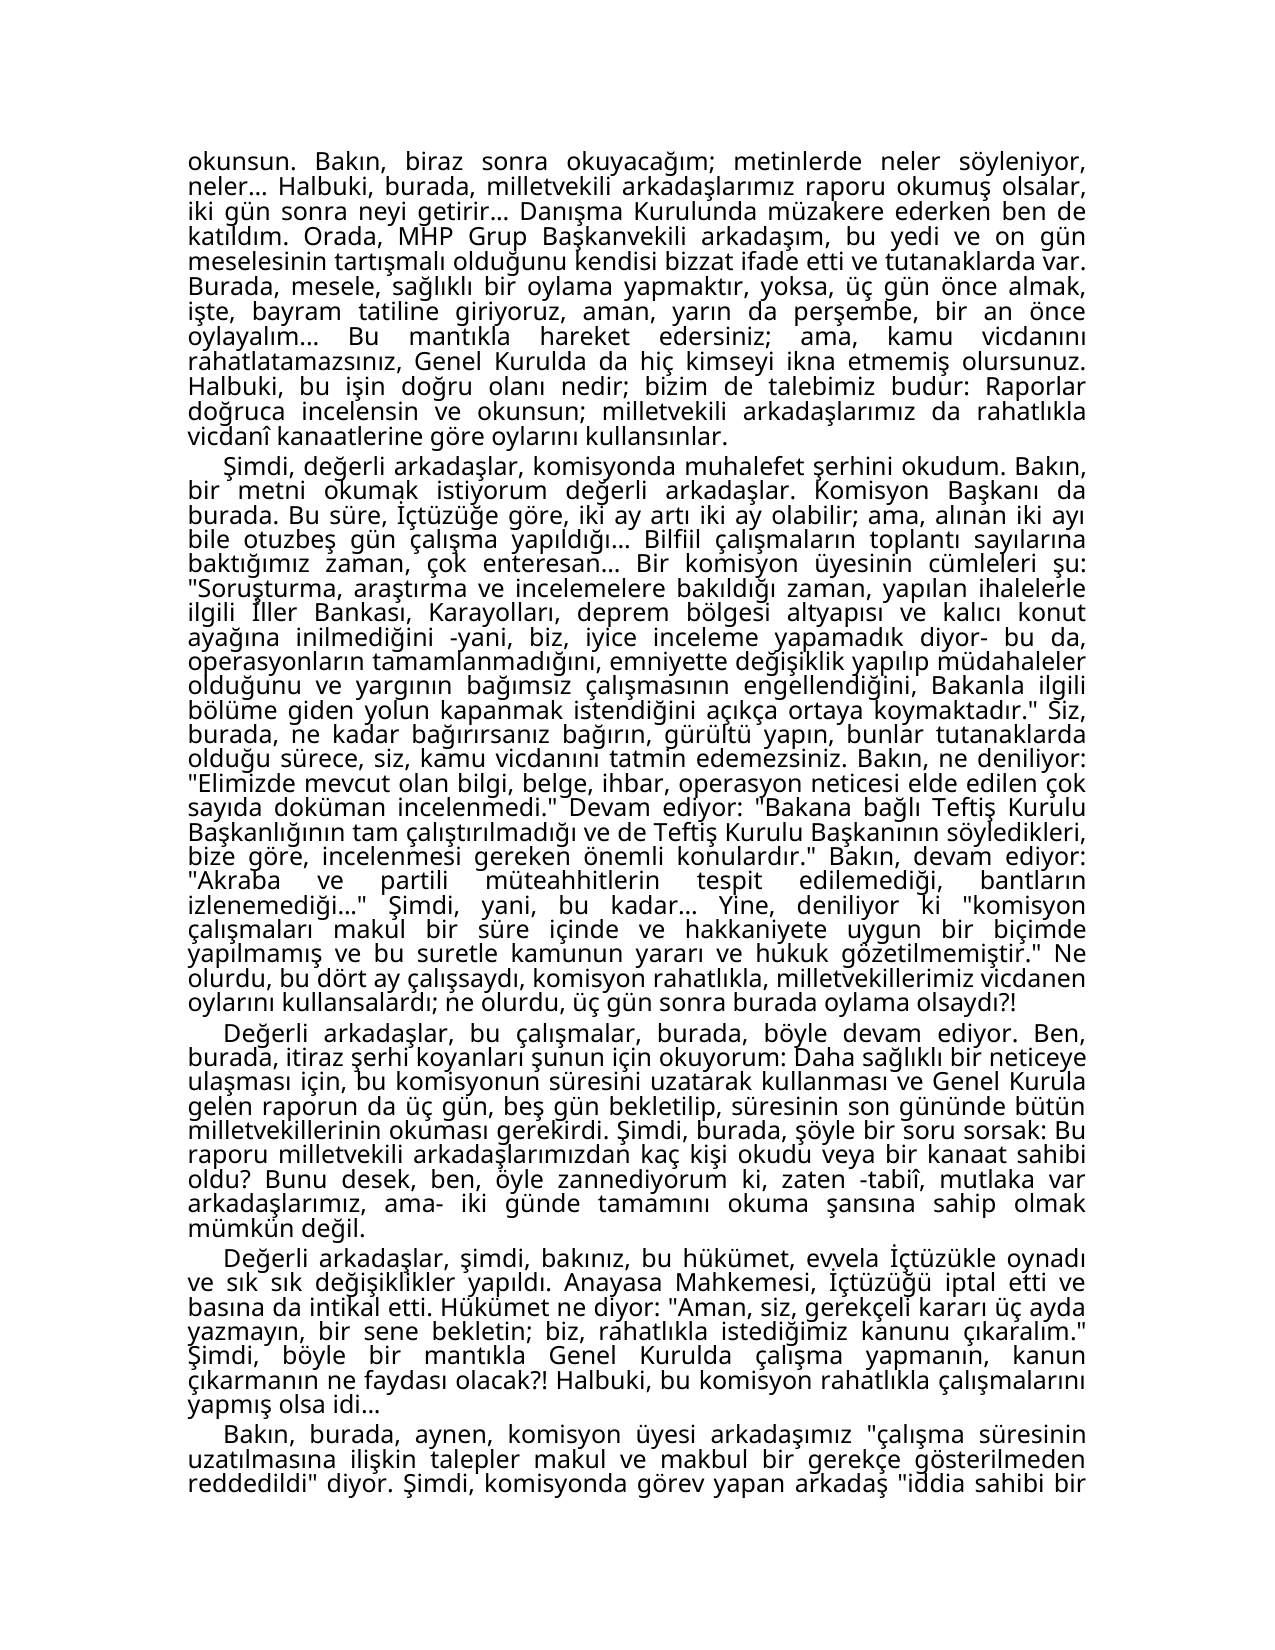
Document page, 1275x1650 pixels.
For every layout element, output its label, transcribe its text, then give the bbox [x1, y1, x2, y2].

text Değerli arkadaşlar, bu çalışmalar, burada, böyle devam ediyor. Ben, burada, itiraz şerhi koyanları şunun için okuyorum: Daha sağlıklı bir neticeye ulaşması için, bu komisyonun süresini uzatarak kullanması ve Genel Kurula gelen raporun da üç gün, beş gün bekletilip, süresinin son gününde bütün milletvekillerinin okuması gerekirdi. Şimdi, burada, şöyle bir soru sorsak: Bu raporu milletvekili arkadaşlarımızdan kaç kişi okudu veya bir kanaat sahibi oldu? Bunu desek, ben, öyle zannediyorum ki, zaten -tabiî, mutlaka var arkadaşlarımız, ama- iki günde tamamını okuma şansına sahip olmak mümkün değil. [187, 1022, 1087, 1242]
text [187, 1424, 1087, 1497]
text Değerli arkadaşlar, şimdi, bakınız, bu hükümet, evvela İçtüzükle oynadı ve sık sık değişiklikler yapıldı. Anayasa Mahkemesi, İçtüzüğü iptal etti ve basına da intikal etti. Hükümet ne diyor: "Aman, siz, gerekçeli kararı üç ayda yazmayın, bir sene bekletin; biz, rahatlıkla istediğimiz kanunu çıkaralım." Şimdi, böyle bir mantıkla Genel Kurulda çalışma yapmanın, kanun çıkarmanın ne faydası olacak?! Halbuki, bu komisyon rahatlıkla çalışmalarını yapmış olsa idi... [187, 1248, 1087, 1418]
text Şimdi, değerli arkadaşlar, komisyonda muhalefet şerhini okudum. Bakın, bir metni okumak istiyorum değerli arkadaşlar. Komisyon Başkanı da burada. Bu süre, İçtüzüğe göre, iki ay artı iki ay olabilir; ama, alınan iki ayı bile otuzbeş gün çalışma yapıldığı... Bilfiil çalışmaların toplantı sayılarına baktığımız zaman, çok enteresan... Bir komisyon üyesinin cümleleri şu: "Soruşturma, araştırma ve incelemelere bakıldığı zaman, yapılan ihalelerle ilgili İller Bankası, Karayolları, deprem bölgesi altyapısı ve kalıcı konut ayağına inilmediğini -yani, biz, iyice inceleme yapamadık diyor- bu da, operasyonların tamamlanmadığını, emniyette değişiklik yapılıp müdahaleler olduğunu ve yargının bağımsız çalışmasının engellendiğini, Bakanla ilgili bölüme giden yolun kapanmak istendiğini açıkça ortaya koymaktadır." Siz, burada, ne kadar bağırırsanız bağırın, gürültü yapın, bunlar tutanaklarda olduğu sürece, siz, kamu vicdanını tatmin edemezsiniz. Bakın, ne deniliyor: "Elimizde mevcut olan bilgi, belge, ihbar, operasyon neticesi elde edilen çok sayıda doküman incelenmedi." Devam ediyor: "Bakana bağlı Teftiş Kurulu Başkanlığının tam çalıştırılmadığı ve de Teftiş Kurulu Başkanının söyledikleri, bize göre, incelenmesi gereken önemli konulardır." Bakın, devam ediyor: "Akraba ve partili müteahhitlerin tespit edilemediği, bantların izlenemediği..." Şimdi, yani, bu kadar... Yine, deniliyor ki "komisyon çalışmaları makul bir süre içinde ve hakkaniyete uygun bir biçimde yapılmamış ve bu suretle kamunun yararı ve hukuk gözetilmemiştir." Ne olurdu, bu dört ay çalışsaydı, komisyon rahatlıkla, milletvekillerimiz vicdanen oylarını kullansalardı; ne olurdu, üç gün sonra burada oylama olsaydı?! [187, 456, 1087, 1017]
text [187, 150, 1087, 450]
